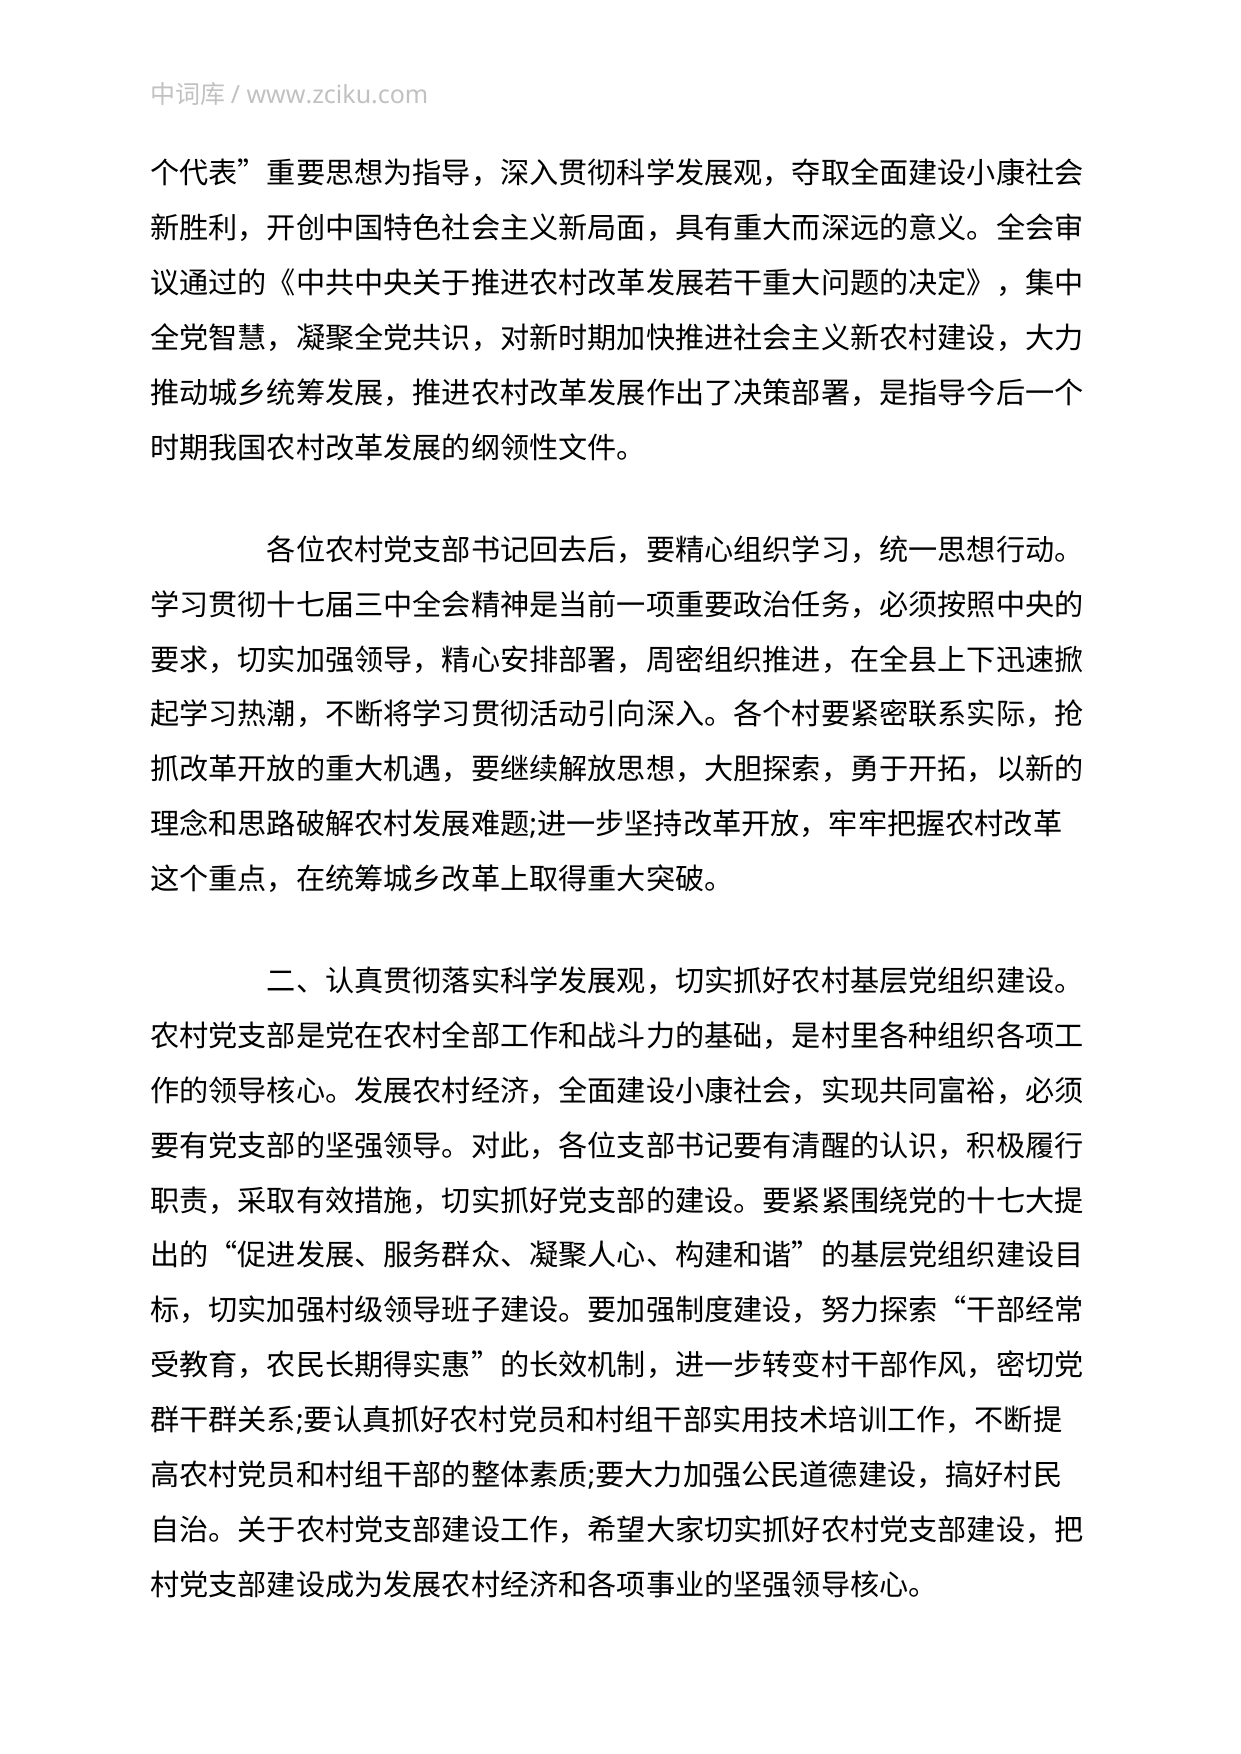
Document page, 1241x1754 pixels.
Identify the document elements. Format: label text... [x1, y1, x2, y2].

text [150, 150, 1090, 467]
text 各位农村党支部书记回去后，要精心组织学习，统一思想行动。学习贯彻十七届三中全会精神是当前一项重要政治任务，必须按照中央的要求，切实加强领导，精心安排部署，周密组织推进，在全县上下迅速掀起学习热潮，不断将学习贯彻活动引向深入。各个村要紧密联系实际，抢抓改革开放的重大机遇，要继续解放思想，大胆探索，勇于开拓，以新的理念和思路破解农村发展难题;进一步坚持改革开放，牢牢把握农村改革这个重点，在统筹城乡改革上取得重大突破。 [150, 526, 1090, 898]
text 二、认真贯彻落实科学发展观，切实抓好农村基层党组织建设。农村党支部是党在农村全部工作和战斗力的基础，是村里各种组织各项工作的领导核心。发展农村经济，全面建设小康社会，实现共同富裕，必须要有党支部的坚强领导。对此，各位支部书记要有清醒的认识，积极履行职责，采取有效措施，切实抓好党支部的建设。要紧紧围绕党的十七大提出的“促进发展、服务群众、凝聚人心、构建和谐”的基层党组织建设目标，切实加强村级领导班子建设。要加强制度建设，努力探索“干部经常受教育，农民长期得实惠”的长效机制，进一步转变村干部作风，密切党群干群关系;要认真抓好农村党员和村组干部实用技术培训工作，不断提高农村党员和村组干部的整体素质;要大力加强公民道德建设，搞好村民自治。关于农村党支部建设工作，希望大家切实抓好农村党支部建设，把村党支部建设成为发展农村经济和各项事业的坚强领导核心。 [150, 957, 1090, 1604]
